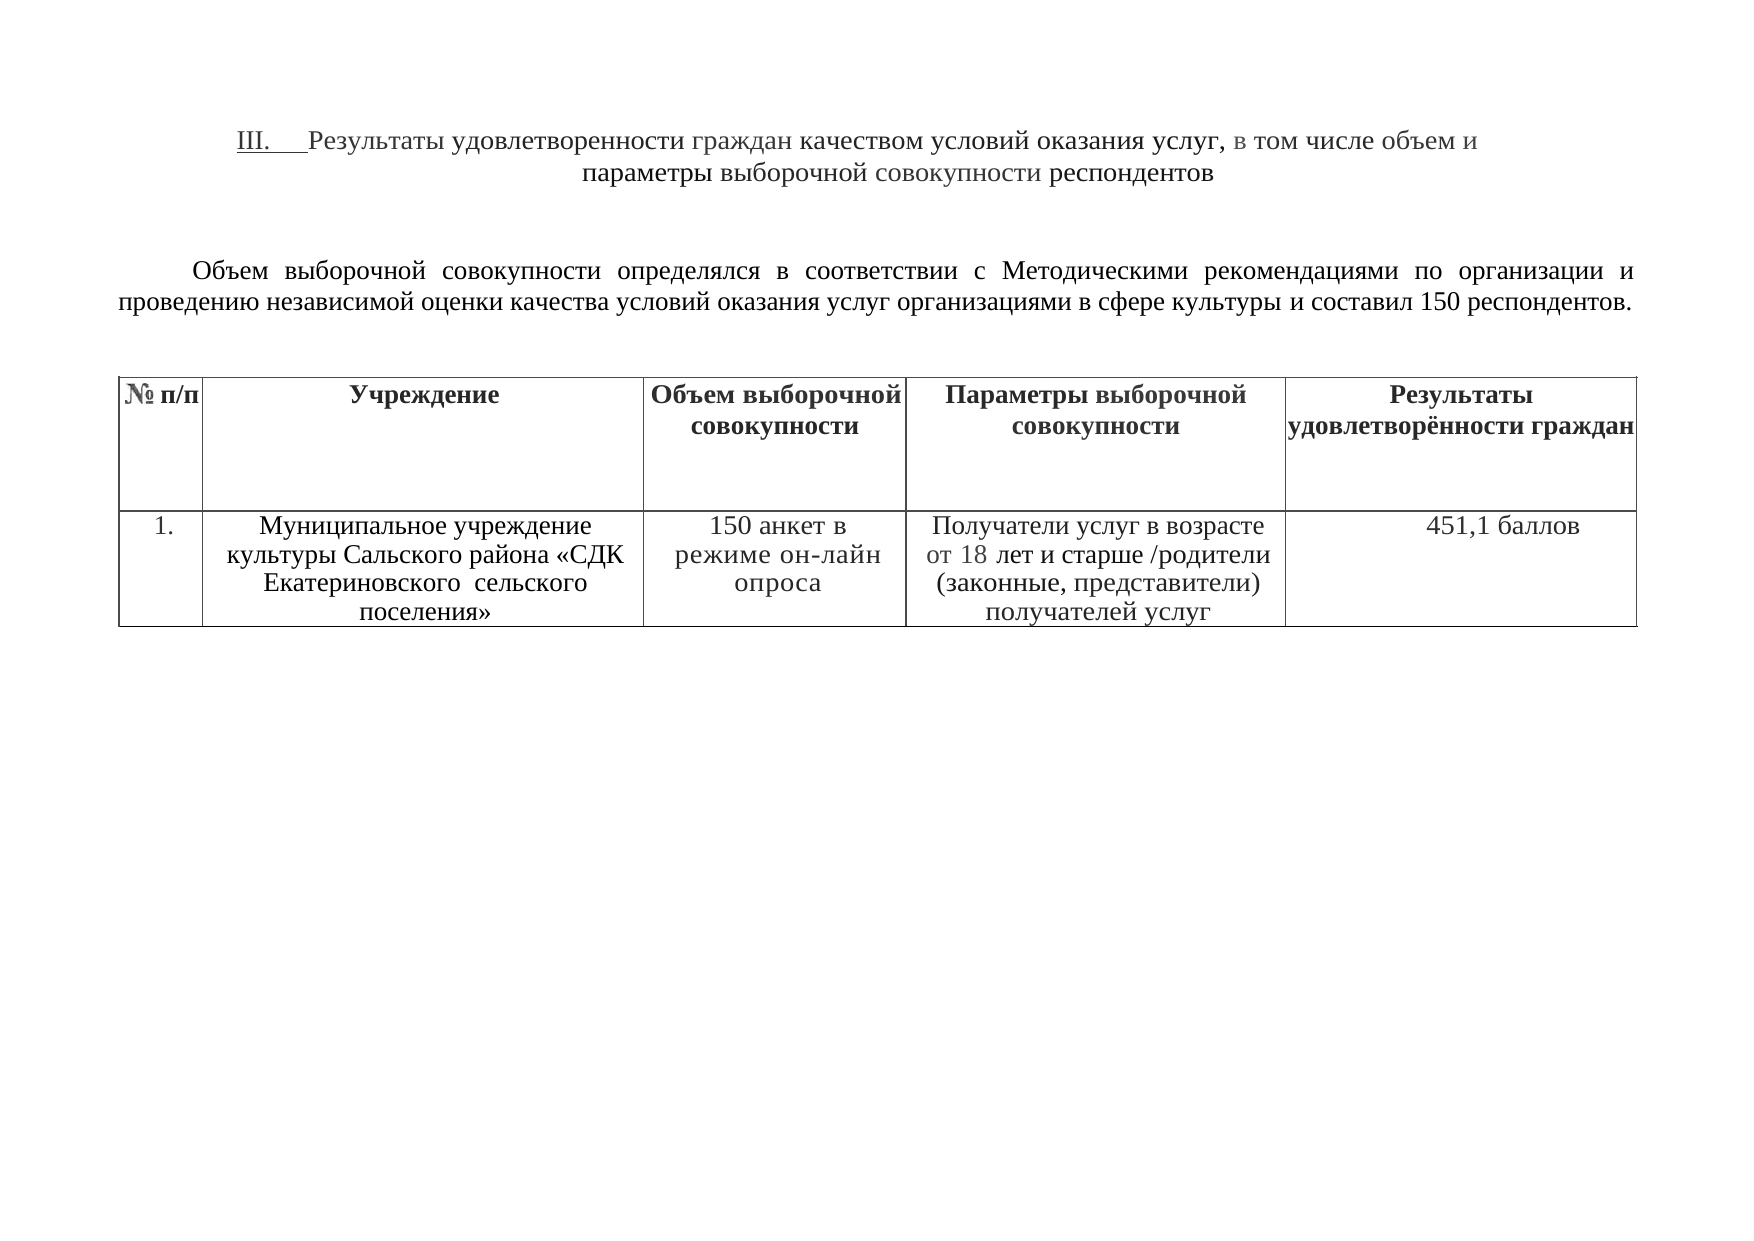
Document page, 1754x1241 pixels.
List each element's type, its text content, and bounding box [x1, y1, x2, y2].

picture [125, 383, 154, 404]
text Объем выборочной совокупности определялся в соответствии с Методическими рекомендациями по организации и проведению независимой оценки качества условий оказания услуг организациями в сфере культуры и составил 150 респондентов. [118, 254, 1636, 316]
table_cell 150 анкет в режиме он-лайн опроса [644, 512, 905, 626]
table_header п/п [120, 378, 202, 510]
table_header Учреждение [203, 378, 643, 510]
table_cell Получатели услуг в возрасте от 18 лет и старше /родители (законные, представители) получателей услуг [907, 512, 1285, 626]
list Результаты удовлетворенности граждан качеством условий оказания услуг, в том числе объем и параметры выборочной совокупности респондентов [181, 124, 1533, 187]
table_header Параметры выборочной совокупности [907, 378, 1285, 510]
table_header Результаты удовлетворённости граждан [1286, 378, 1636, 510]
table_cell 1. [120, 512, 202, 626]
table_cell Муниципальное учреждение культуры Сальского района «СДК Екатериновского сельского поселения» [203, 512, 643, 626]
table_header Объем выборочной совокупности [644, 378, 905, 510]
table_cell 451,1 баллов [1286, 512, 1636, 626]
